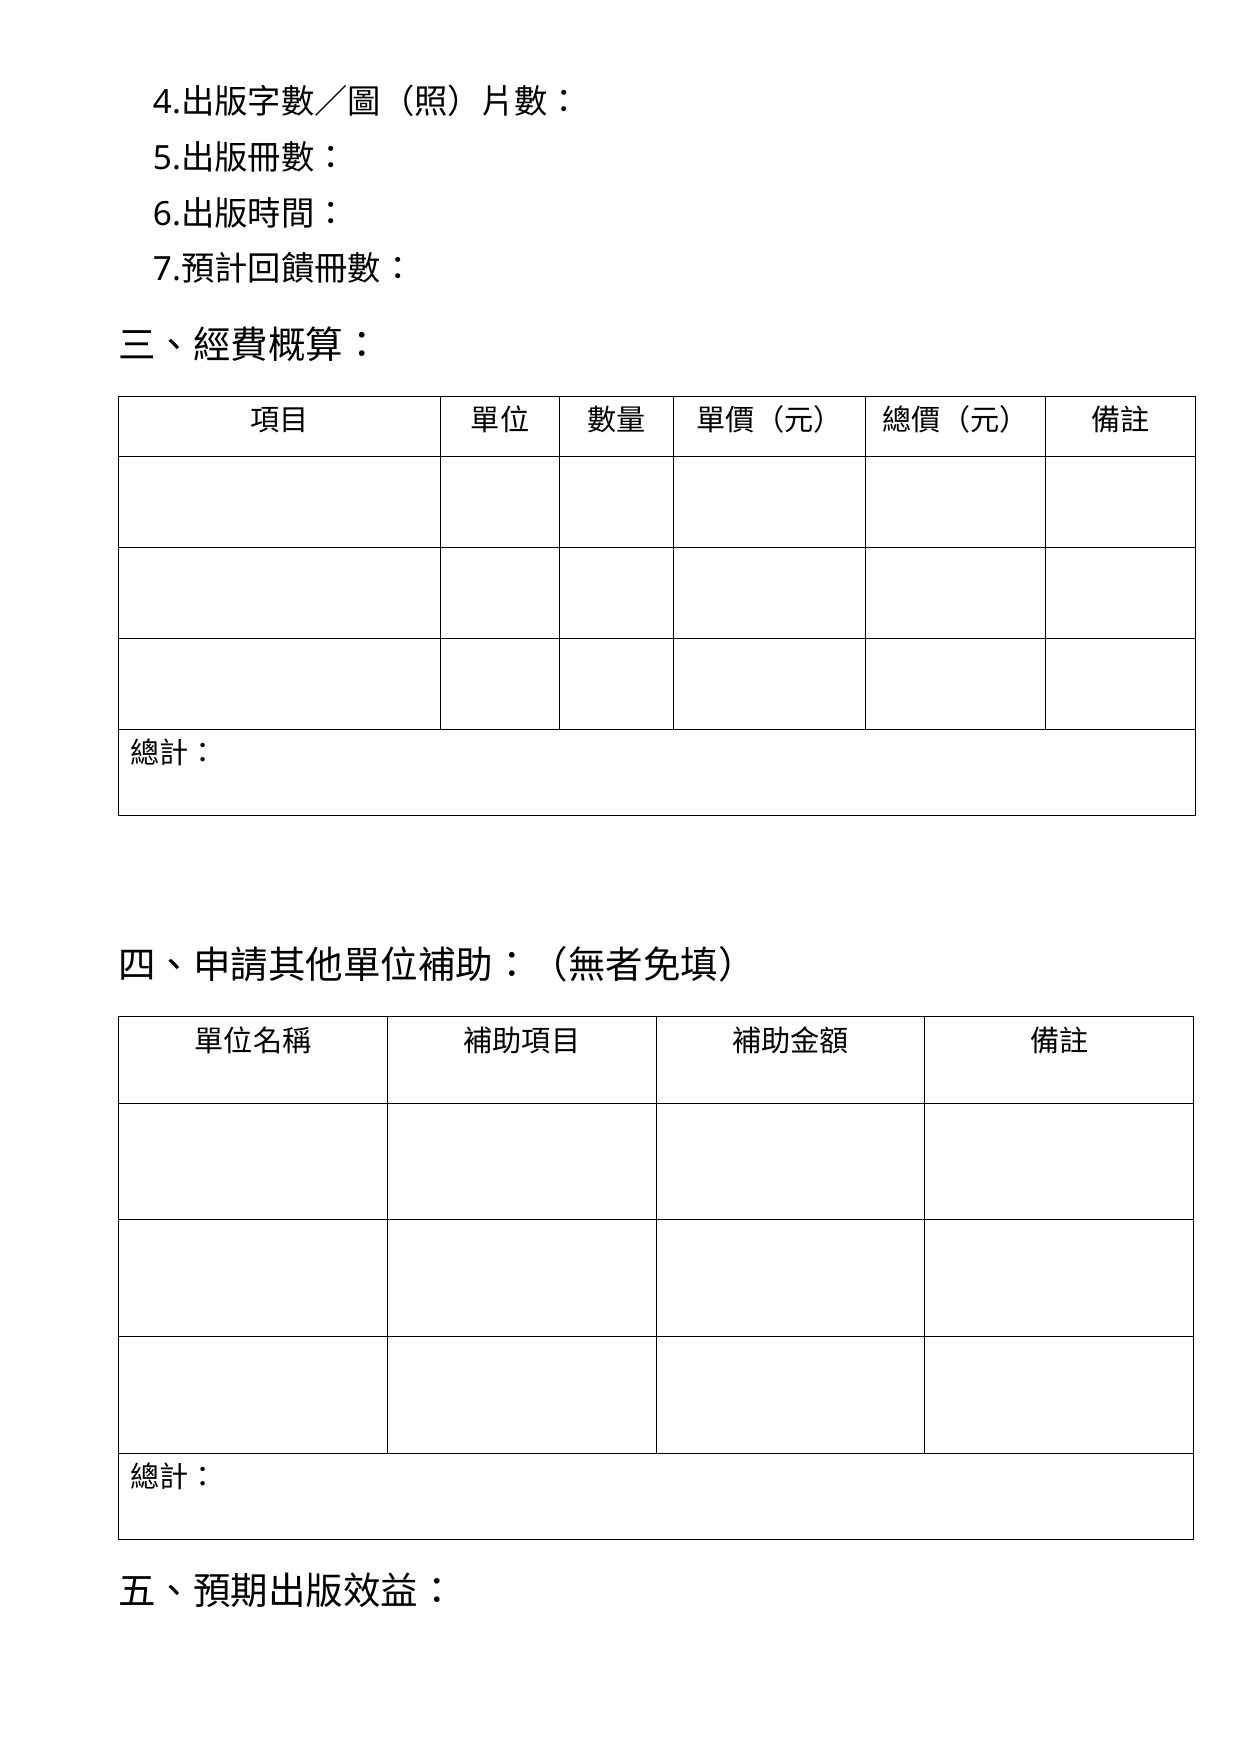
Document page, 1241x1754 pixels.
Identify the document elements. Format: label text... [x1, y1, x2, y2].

table_cell [388, 1220, 656, 1336]
table_header 備註 [1046, 397, 1195, 456]
table_cell [674, 639, 865, 729]
table_cell [441, 457, 559, 547]
text 5.出版冊數： [118, 131, 1165, 179]
table_cell [119, 548, 440, 638]
table_cell [1046, 639, 1195, 729]
table_cell 總計： [119, 730, 1195, 815]
table_cell [119, 457, 440, 547]
text 四、申請其他單位補助：（無者免填） [118, 935, 1165, 989]
text 4.出版字數／圖（照）片數： [118, 75, 1165, 123]
table_cell [925, 1337, 1193, 1452]
table_header 項目 [119, 397, 440, 456]
text 三、經費概算： [118, 314, 1165, 369]
table_header 備註 [925, 1017, 1193, 1102]
table_cell [560, 548, 673, 638]
table_header 補助金額 [657, 1017, 924, 1102]
table_cell [119, 639, 440, 729]
table_cell [388, 1104, 656, 1219]
table_header 數量 [560, 397, 673, 456]
table_cell [674, 548, 865, 638]
table_header 總價（元） [866, 397, 1045, 456]
table_cell [657, 1337, 924, 1452]
table_cell [866, 548, 1045, 638]
table_header 單位名稱 [119, 1017, 387, 1102]
table_cell [674, 457, 865, 547]
text 6.出版時間： [118, 186, 1165, 235]
table_cell [560, 639, 673, 729]
table_cell [441, 639, 559, 729]
table_cell [925, 1220, 1193, 1336]
table_header 單價（元） [674, 397, 865, 456]
table_cell [1046, 457, 1195, 547]
table_cell [119, 1104, 387, 1219]
text 五、預期出版效益： [118, 1561, 1165, 1615]
table_cell [388, 1337, 656, 1452]
table_cell [925, 1104, 1193, 1219]
table_cell [866, 457, 1045, 547]
table_cell [119, 1220, 387, 1336]
table_cell [441, 548, 559, 638]
table_cell [1046, 548, 1195, 638]
text 7.預計回饋冊數： [118, 242, 1165, 290]
table_cell 總計： [119, 1454, 1193, 1539]
table_cell [560, 457, 673, 547]
table_cell [119, 1337, 387, 1452]
table_cell [866, 639, 1045, 729]
table_header 單位 [441, 397, 559, 456]
table_cell [657, 1220, 924, 1336]
table_header 補助項目 [388, 1017, 656, 1102]
table_cell [657, 1104, 924, 1219]
